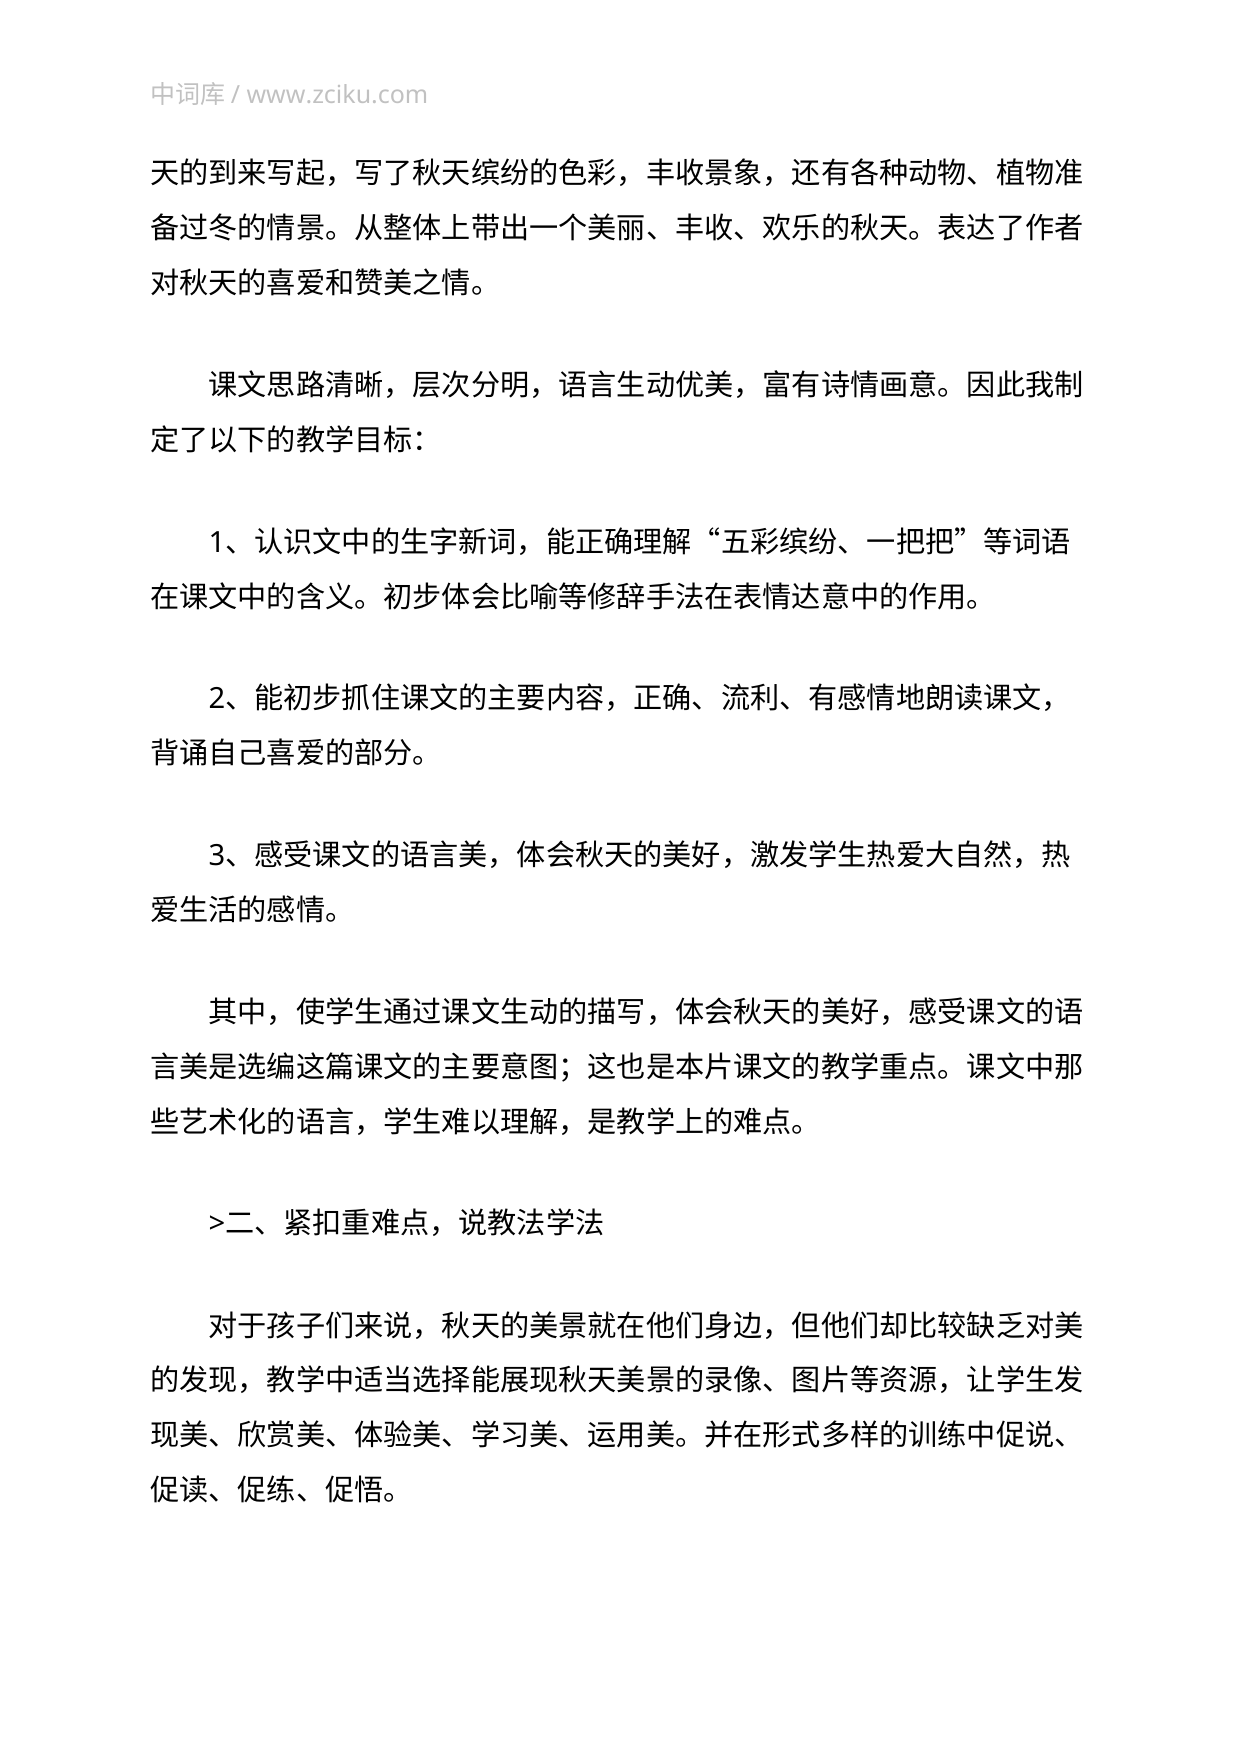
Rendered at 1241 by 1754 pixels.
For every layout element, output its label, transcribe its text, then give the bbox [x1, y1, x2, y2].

text 课文思路清晰，层次分明，语言生动优美，富有诗情画意。因此我制定了以下的教学目标： [150, 362, 1090, 459]
text 1、认识文中的生字新词，能正确理解“五彩缤纷、一把把”等词语在课文中的含义。初步体会比喻等修辞手法在表情达意中的作用。 [150, 518, 1090, 616]
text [150, 150, 1090, 302]
text 其中，使学生通过课文生动的描写，体会秋天的美好，感受课文的语言美是选编这篇课文的主要意图；这也是本片课文的教学重点。课文中那些艺术化的语言，学生难以理解，是教学上的难点。 [150, 988, 1090, 1141]
text 2、能初步抓住课文的主要内容，正确、流利、有感情地朗读课文，背诵自己喜爱的部分。 [150, 675, 1090, 772]
text 3、感受课文的语言美，体会秋天的美好，激发学生热爱大自然，热爱生活的感情。 [150, 832, 1090, 929]
text >二、紧扣重难点，说教法学法 [150, 1200, 1090, 1242]
text 对于孩子们来说，秋天的美景就在他们身边，但他们却比较缺乏对美的发现，教学中适当选择能展现秋天美景的录像、图片等资源，让学生发现美、欣赏美、体验美、学习美、运用美。并在形式多样的训练中促说、促读、促练、促悟。 [150, 1302, 1090, 1509]
